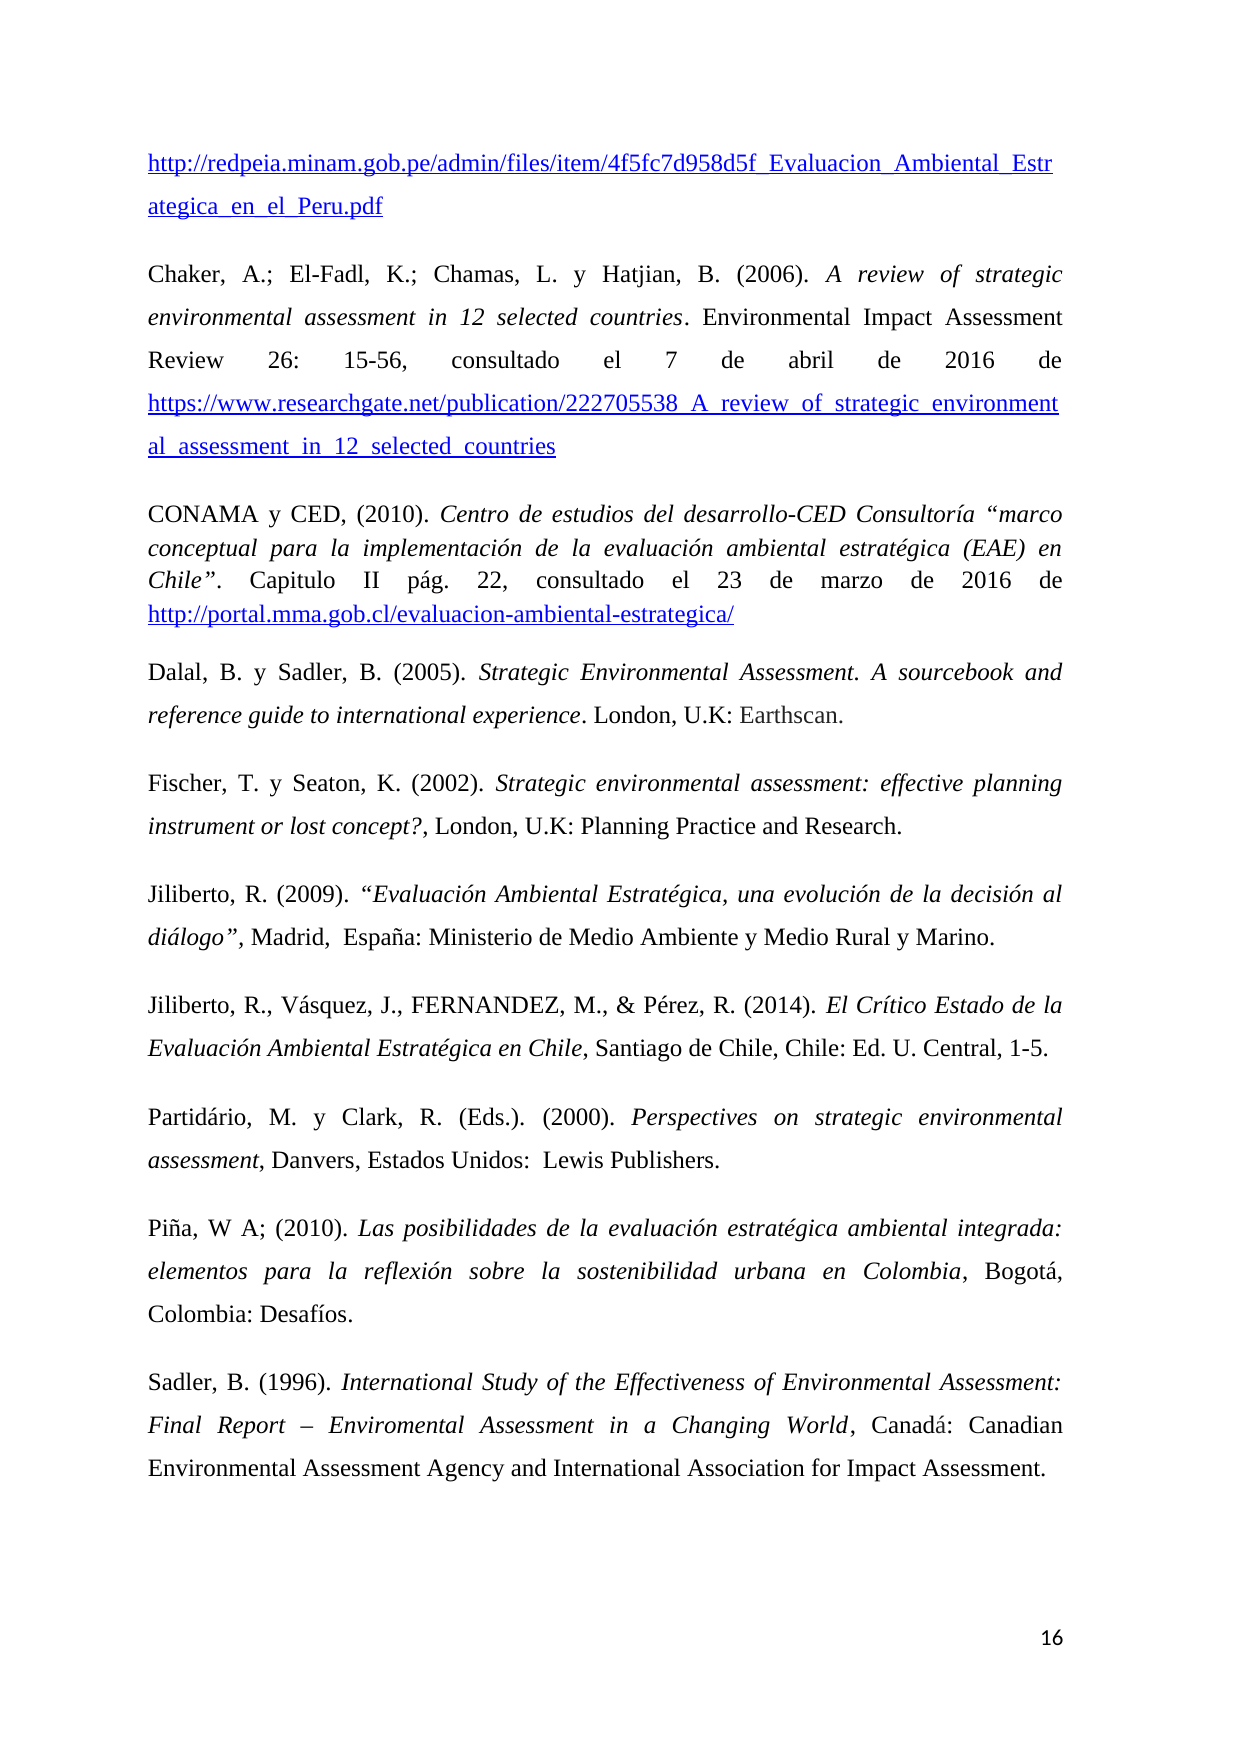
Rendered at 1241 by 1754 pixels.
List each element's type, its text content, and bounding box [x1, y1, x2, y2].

text Piña, W A; (2010). Las posibilidades de la evaluación estratégica ambiental integrada: elementos para la reflexión sobre la sostenibilidad urbana en Colombia, Bogotá, Colombia: Desafíos. [148, 1410, 1063, 1525]
text Partidário, M. y Clark, R. (Eds.). (2000). Perspectives on strategic environmental assessment, Danvers, Estados Unidos: Lewis Publishers. [148, 1299, 1063, 1371]
text Jiliberto, R., Vásquez, J., FERNANDEZ, M., & Pérez, R. (2014). El Crítico Estado de la Evaluación Ambiental Estratégica en Chile, Santiago de Chile, Chile: Ed. U. Central, 1-5. [148, 1188, 1063, 1260]
text Fischer, T. y Seaton, K. (2002). Strategic environmental assessment: effective planning instrument or lost concept?, London, U.K: Planning Practice and Research. [148, 965, 1063, 1037]
text Chaker, A.; El-Fadl, K.; Chamas, L. y Hatjian, B. (2006). A review of strategic environmental assessment in 12 selected countries. Environmental Impact Assessment Review 26: 15-56, consultado el 7 de abril de 2016 de https://www.researchgate.net/publication/222705538_A_review_of_strategic_environmental_assessment_in_12_selected_countries [148, 456, 1063, 658]
text Dalal, B. y Sadler, B. (2005). Strategic Environmental Assessment. A sourcebook and reference guide to international experience. London, U.K: Earthscan. [148, 854, 1063, 926]
text CONAMA y CED, (2010). Centro de estudios del desarrollo-CED Consultoría “marco conceptual para la implementación de la evaluación ambiental estratégica (EAE) en Chile”. Capitulo II pág. 22, consultado el 23 de marzo de 2016 de http://portal.mma.gob.cl/evaluacion-ambiental-estrategica/ [148, 697, 1063, 825]
text Barandiarán, A. (2008). Propuesta de Guía para desarrollar el Proceso de EAE en el Perú. Consultado el 14 de abril de 2016 de http://redpeia.minam.gob.pe/admin/files/item/4f5fc7d958d5f_Evaluacion_Ambiental_Estrategica_en_el_Peru.pdf [148, 259, 1063, 417]
text Jiliberto, R. (2009). “Evaluación Ambiental Estratégica, una evolución de la decisión al diálogo”, Madrid, España: Ministerio de Medio Ambiente y Medio Rural y Marino. [148, 1077, 1063, 1148]
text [148, 148, 1063, 219]
